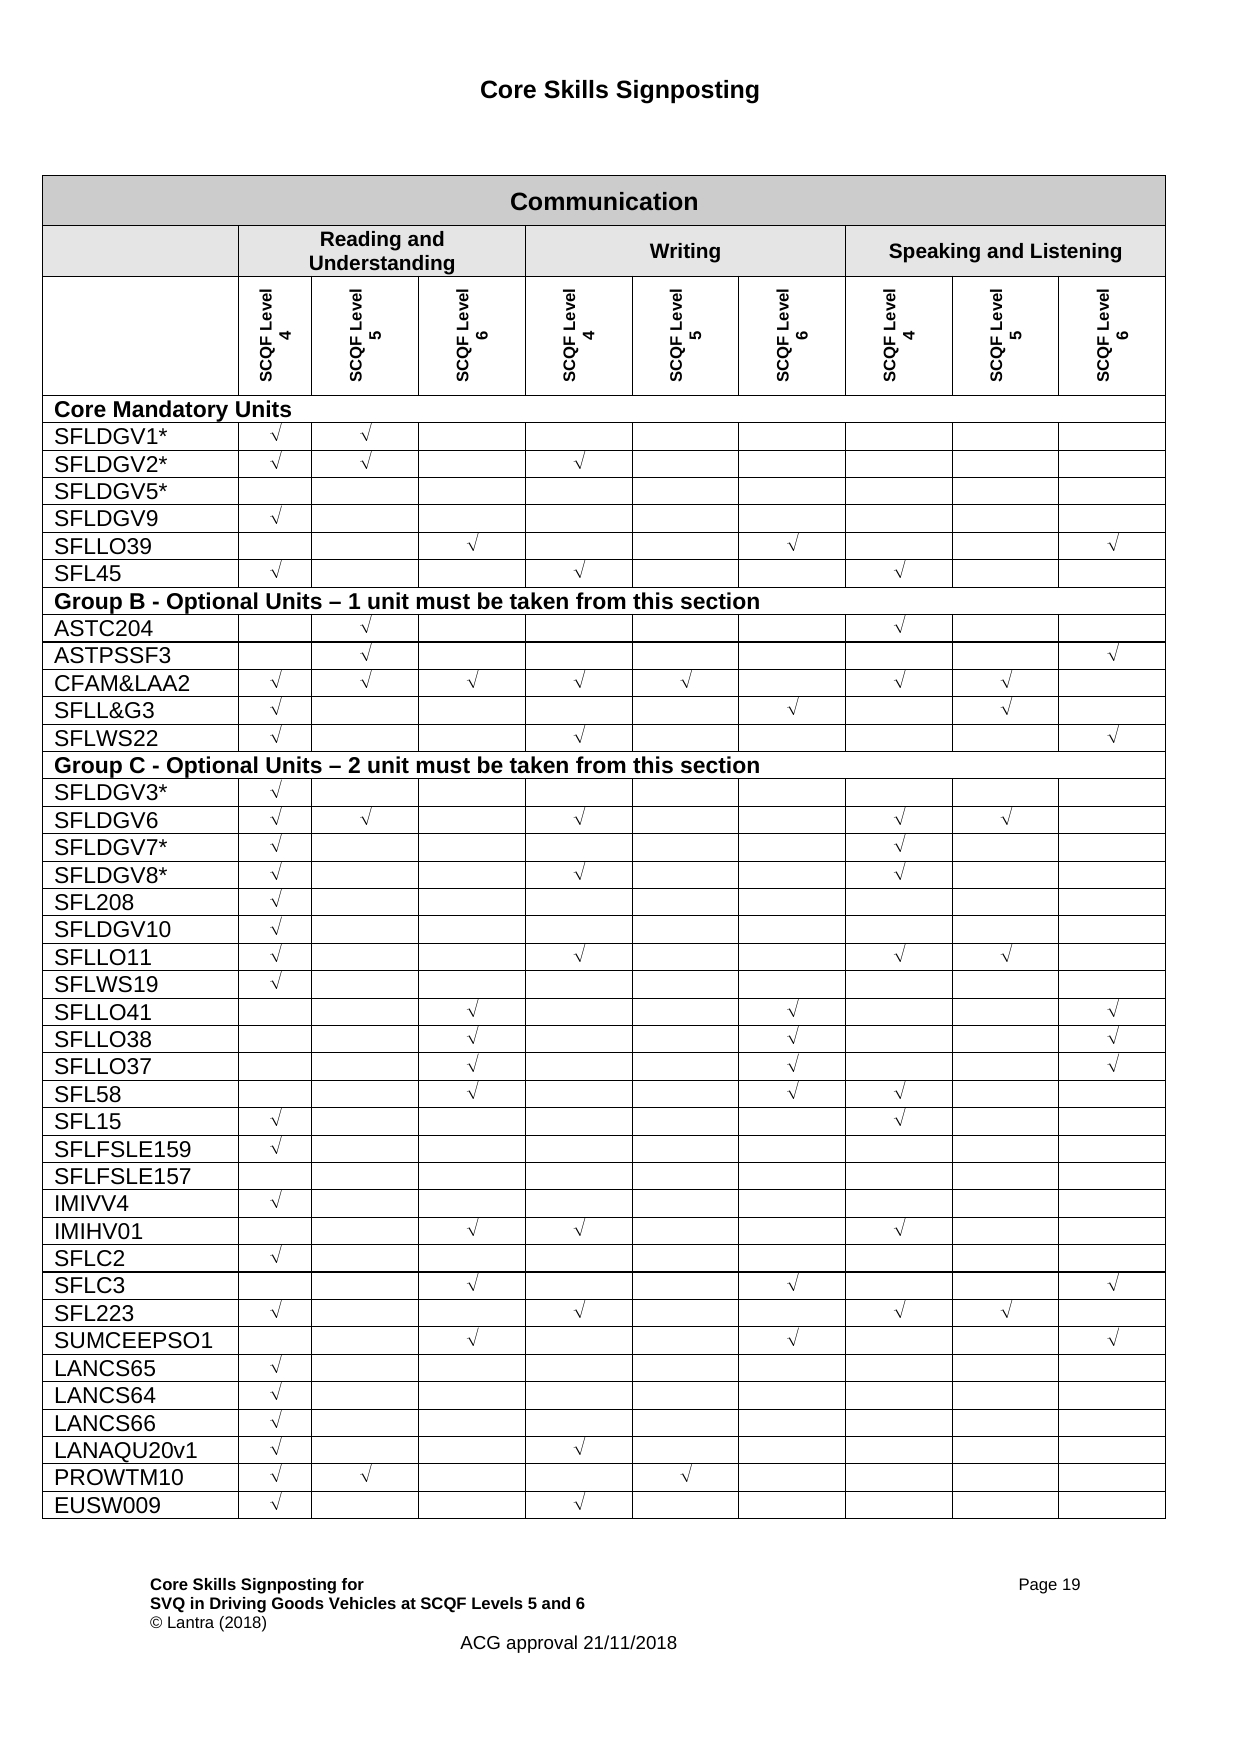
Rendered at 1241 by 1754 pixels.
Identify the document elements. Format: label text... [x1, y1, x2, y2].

table_cell [846, 862, 952, 888]
table_cell IMIVV4 [43, 1190, 238, 1217]
table_cell [1059, 1136, 1165, 1162]
table_cell [312, 1327, 418, 1354]
table_cell [526, 670, 632, 696]
table_cell [1059, 615, 1165, 641]
table_cell [633, 971, 738, 997]
table_cell [846, 807, 952, 833]
table_cell [633, 478, 738, 504]
table_cell [419, 451, 525, 477]
table_cell [739, 697, 845, 723]
table_cell [846, 643, 952, 669]
table_cell [239, 889, 311, 915]
table_cell [1059, 451, 1165, 477]
table_cell [739, 423, 845, 449]
table_cell [1059, 1273, 1165, 1299]
table_cell [739, 1081, 845, 1107]
table_cell [239, 670, 311, 696]
table_cell LANAQU20v1 [43, 1437, 238, 1463]
table_cell [1059, 889, 1165, 915]
table_cell [846, 533, 952, 559]
table_cell [953, 1464, 1058, 1491]
table_cell SFLDGV9 [43, 505, 238, 532]
table_cell [43, 277, 238, 395]
table_cell [739, 643, 845, 669]
table_cell [953, 1218, 1058, 1244]
table_cell [239, 971, 311, 997]
table_cell [419, 999, 525, 1025]
table_cell SCQF Level 6 [419, 277, 525, 395]
table_cell SFLWS22 [43, 725, 238, 751]
table_cell [1059, 1108, 1165, 1134]
table_cell [1059, 670, 1165, 696]
table_cell [846, 944, 952, 970]
table_cell [239, 1245, 311, 1271]
table_cell [846, 889, 952, 915]
table_cell [312, 670, 418, 696]
table_cell [526, 862, 632, 888]
table_cell [312, 478, 418, 504]
table_cell [953, 1492, 1058, 1518]
table_cell [846, 1464, 952, 1491]
table_cell [239, 1382, 311, 1408]
table_cell [239, 1437, 311, 1463]
table_cell SCQF Level 6 [1059, 277, 1165, 395]
table_cell [312, 862, 418, 888]
table_cell [1059, 1218, 1165, 1244]
table_cell [953, 1410, 1058, 1436]
table_cell [846, 1053, 952, 1080]
table_cell [1059, 779, 1165, 806]
table_cell [312, 1273, 418, 1299]
table_cell LANCS66 [43, 1410, 238, 1436]
table_cell [239, 1327, 311, 1354]
table_cell [953, 834, 1058, 861]
table_cell PROWTM10 [43, 1464, 238, 1491]
table_cell [739, 1163, 845, 1189]
table_cell [419, 1245, 525, 1271]
table_cell [239, 1053, 311, 1080]
table_cell [526, 834, 632, 861]
table_cell [953, 1163, 1058, 1189]
table_cell [846, 615, 952, 641]
table_cell LANCS65 [43, 1355, 238, 1381]
table_cell [846, 971, 952, 997]
table_cell [633, 1190, 738, 1217]
table_cell [739, 1108, 845, 1134]
table_cell [633, 999, 738, 1025]
table_cell [739, 560, 845, 587]
table_cell [633, 1492, 738, 1518]
table_cell [312, 643, 418, 669]
table_cell [739, 1410, 845, 1436]
table_cell [312, 1382, 418, 1408]
table_cell [633, 1163, 738, 1189]
table_cell [1059, 725, 1165, 751]
table_cell [846, 1026, 952, 1052]
table_cell [419, 1464, 525, 1491]
table_cell [239, 916, 311, 943]
table_cell [633, 533, 738, 559]
table_cell [1059, 1081, 1165, 1107]
table_cell [1059, 1026, 1165, 1052]
table_cell [953, 670, 1058, 696]
table_cell [633, 423, 738, 449]
table_cell [312, 916, 418, 943]
table_cell [846, 1382, 952, 1408]
table_cell [239, 1136, 311, 1162]
table_cell SFLC3 [43, 1273, 238, 1299]
table_cell [1059, 999, 1165, 1025]
table_cell [739, 1245, 845, 1271]
table_cell [633, 944, 738, 970]
table_cell [739, 944, 845, 970]
table_cell [312, 615, 418, 641]
table_cell [633, 725, 738, 751]
table_cell [1059, 1163, 1165, 1189]
table_cell [1059, 862, 1165, 888]
table_cell [953, 1300, 1058, 1326]
table_cell [1059, 1245, 1165, 1271]
table_cell [312, 999, 418, 1025]
table_cell [312, 1464, 418, 1491]
table_cell [312, 505, 418, 532]
table_cell [526, 1081, 632, 1107]
table_cell [419, 643, 525, 669]
table_cell [526, 1245, 632, 1271]
table_cell [312, 1218, 418, 1244]
table_cell SFLWS19 [43, 971, 238, 997]
table_cell [419, 533, 525, 559]
table_cell Core Mandatory Units [43, 396, 1165, 422]
table_cell [739, 834, 845, 861]
table_cell [526, 1163, 632, 1189]
table_cell [953, 1273, 1058, 1299]
table_cell [526, 1026, 632, 1052]
table_cell SFLDGV6 [43, 807, 238, 833]
table_cell [846, 834, 952, 861]
table_cell [953, 697, 1058, 723]
table_cell SFL45 [43, 560, 238, 587]
table_cell [739, 1492, 845, 1518]
table_cell [953, 1053, 1058, 1080]
table_cell [419, 1437, 525, 1463]
table_cell [526, 1410, 632, 1436]
table_cell [526, 1492, 632, 1518]
table_cell SFL223 [43, 1300, 238, 1326]
table_cell [1059, 643, 1165, 669]
table_cell [633, 834, 738, 861]
table_cell [526, 697, 632, 723]
table_cell [1059, 423, 1165, 449]
table_cell [526, 916, 632, 943]
table_cell [953, 916, 1058, 943]
table_cell [739, 1382, 845, 1408]
table_cell [953, 643, 1058, 669]
table_cell [526, 1190, 632, 1217]
table_cell [526, 533, 632, 559]
table_cell [846, 478, 952, 504]
table_cell [953, 1382, 1058, 1408]
table_cell [846, 505, 952, 532]
table_cell [312, 1300, 418, 1326]
table_cell [1059, 1437, 1165, 1463]
table_cell [239, 1273, 311, 1299]
table_cell [526, 1108, 632, 1134]
table_cell [739, 478, 845, 504]
table_cell [953, 971, 1058, 997]
table_cell [953, 1190, 1058, 1217]
table_cell [633, 1327, 738, 1354]
table_cell [953, 1081, 1058, 1107]
table_cell [419, 971, 525, 997]
table_cell [739, 807, 845, 833]
table_cell [953, 779, 1058, 806]
table_cell [953, 1026, 1058, 1052]
table_cell SFLC2 [43, 1245, 238, 1271]
table_cell [953, 862, 1058, 888]
table_cell [846, 1327, 952, 1354]
table_cell [739, 1136, 845, 1162]
table_cell [312, 971, 418, 997]
table_cell [419, 423, 525, 449]
table_cell SCQF Level 4 [526, 277, 632, 395]
table_cell [846, 1108, 952, 1134]
table_cell [239, 725, 311, 751]
table_cell [953, 1245, 1058, 1271]
table_cell [739, 533, 845, 559]
table_cell [846, 697, 952, 723]
table_cell [419, 889, 525, 915]
table_cell SFLLO39 [43, 533, 238, 559]
table_cell EUSW009 [43, 1492, 238, 1518]
table_cell [739, 1300, 845, 1326]
table_cell [633, 451, 738, 477]
table_cell [419, 1136, 525, 1162]
table_cell [633, 1218, 738, 1244]
table_cell [1059, 807, 1165, 833]
table_cell [953, 999, 1058, 1025]
table_cell [1059, 697, 1165, 723]
table_cell [846, 670, 952, 696]
table_cell [239, 423, 311, 449]
table_cell SFLDGV3* [43, 779, 238, 806]
table_cell [953, 1136, 1058, 1162]
table_cell [633, 862, 738, 888]
table_cell [419, 1355, 525, 1381]
table_cell [239, 807, 311, 833]
table_cell [846, 916, 952, 943]
table_cell [526, 505, 632, 532]
table_cell [419, 807, 525, 833]
table_cell Writing [526, 226, 845, 276]
table_cell [239, 560, 311, 587]
table_cell [633, 1437, 738, 1463]
table_cell [312, 1437, 418, 1463]
table_cell SFLDGV10 [43, 916, 238, 943]
table_cell [739, 916, 845, 943]
table_cell [633, 505, 738, 532]
table_cell SFLDGV2* [43, 451, 238, 477]
table_cell [1059, 1492, 1165, 1518]
table_cell [312, 1410, 418, 1436]
table_cell [633, 670, 738, 696]
table_cell [526, 1437, 632, 1463]
table_cell [419, 779, 525, 806]
table_cell [1059, 1327, 1165, 1354]
table_cell [419, 560, 525, 587]
table_cell [633, 779, 738, 806]
table_cell [739, 670, 845, 696]
table_cell [846, 779, 952, 806]
table_cell [1059, 1464, 1165, 1491]
table_cell [953, 1355, 1058, 1381]
table_cell [633, 1464, 738, 1491]
table_cell [846, 1355, 952, 1381]
table_cell [846, 423, 952, 449]
table_cell SCQF Level 5 [953, 277, 1058, 395]
table_cell Reading and Understanding [239, 226, 525, 276]
table_cell [312, 834, 418, 861]
table_cell [419, 916, 525, 943]
table_cell [953, 533, 1058, 559]
table_cell SCQF Level 4 [846, 277, 952, 395]
table_cell [633, 697, 738, 723]
table_cell [526, 889, 632, 915]
table_cell [526, 999, 632, 1025]
table_cell SCQF Level 5 [633, 277, 738, 395]
table_cell [419, 834, 525, 861]
table_cell [846, 451, 952, 477]
table_cell [312, 1136, 418, 1162]
table_cell [1059, 916, 1165, 943]
table_cell [526, 423, 632, 449]
table_cell [739, 779, 845, 806]
table_cell [953, 505, 1058, 532]
table_cell [739, 1327, 845, 1354]
table_cell [633, 1136, 738, 1162]
table_cell [419, 670, 525, 696]
table_cell [419, 1410, 525, 1436]
table_cell CFAM&LAA2 [43, 670, 238, 696]
table_cell [1059, 834, 1165, 861]
table_cell [953, 560, 1058, 587]
table_cell [526, 1355, 632, 1381]
table_cell [312, 779, 418, 806]
table_cell [312, 1108, 418, 1134]
table_cell LANCS64 [43, 1382, 238, 1408]
table_cell [1059, 1382, 1165, 1408]
table_cell [739, 451, 845, 477]
table_cell [846, 1437, 952, 1463]
table_cell SFLLO11 [43, 944, 238, 970]
table_cell [739, 615, 845, 641]
table_cell [526, 1218, 632, 1244]
table_cell [526, 1382, 632, 1408]
table_cell [953, 944, 1058, 970]
table_cell [953, 1108, 1058, 1134]
table_cell Group C - Optional Units – 2 unit must be taken from this section [43, 752, 1165, 778]
table_cell [739, 505, 845, 532]
table_cell [312, 533, 418, 559]
table_cell [312, 1492, 418, 1518]
table_cell SFL58 [43, 1081, 238, 1107]
table_cell [953, 478, 1058, 504]
table_cell [739, 1437, 845, 1463]
table_cell [526, 725, 632, 751]
table_cell [239, 505, 311, 532]
table_cell [526, 944, 632, 970]
table_cell [526, 1053, 632, 1080]
table_cell ASTPSSF3 [43, 643, 238, 669]
table_cell [239, 1492, 311, 1518]
table_cell [633, 807, 738, 833]
table_cell [526, 1464, 632, 1491]
table_cell [419, 1492, 525, 1518]
table_cell [526, 615, 632, 641]
table_cell [419, 725, 525, 751]
table_cell [953, 807, 1058, 833]
table_cell [239, 1108, 311, 1134]
table_cell SFLL&G3 [43, 697, 238, 723]
table_cell [419, 1163, 525, 1189]
table_cell [239, 1218, 311, 1244]
table_cell [846, 725, 952, 751]
table_cell [633, 643, 738, 669]
table_cell [526, 1136, 632, 1162]
table_cell [526, 560, 632, 587]
table_cell [526, 1273, 632, 1299]
table_cell SFLFSLE157 [43, 1163, 238, 1189]
table_cell [739, 1273, 845, 1299]
table_cell [419, 1026, 525, 1052]
table_cell ASTC204 [43, 615, 238, 641]
table_cell [846, 1410, 952, 1436]
table_cell [239, 999, 311, 1025]
table_cell [419, 615, 525, 641]
table_cell [846, 1492, 952, 1518]
table_cell SCQF Level 6 [739, 277, 845, 395]
table_cell [1059, 1300, 1165, 1326]
table_cell [1059, 1355, 1165, 1381]
table_cell [846, 1245, 952, 1271]
table_cell [1059, 944, 1165, 970]
table_cell SCQF Level 5 [312, 277, 418, 395]
table_cell [633, 1026, 738, 1052]
table_cell [312, 1245, 418, 1271]
table_cell [739, 862, 845, 888]
table_cell [419, 1218, 525, 1244]
table_cell SFLLO41 [43, 999, 238, 1025]
table_cell [846, 1163, 952, 1189]
table_cell [526, 478, 632, 504]
table_cell [633, 1245, 738, 1271]
table_cell [739, 1053, 845, 1080]
table_cell [312, 1026, 418, 1052]
table_cell [239, 1163, 311, 1189]
table_cell [239, 615, 311, 641]
table_cell SFLFSLE159 [43, 1136, 238, 1162]
table_cell [419, 1300, 525, 1326]
table_cell SFLLO37 [43, 1053, 238, 1080]
table_cell [1059, 478, 1165, 504]
table_cell [739, 1464, 845, 1491]
table_cell [846, 1273, 952, 1299]
table_cell SFLDGV1* [43, 423, 238, 449]
table_cell Speaking and Listening [846, 226, 1165, 276]
table_cell SFLDGV5* [43, 478, 238, 504]
table_cell [312, 697, 418, 723]
table_cell [739, 999, 845, 1025]
table_cell [239, 1300, 311, 1326]
table_cell [633, 1273, 738, 1299]
table_cell [846, 999, 952, 1025]
table_cell [739, 1190, 845, 1217]
table_cell [419, 1273, 525, 1299]
table_cell [419, 1327, 525, 1354]
table_cell [526, 451, 632, 477]
table_cell [953, 1327, 1058, 1354]
table_cell [846, 1081, 952, 1107]
table_cell [633, 560, 738, 587]
table_cell [239, 862, 311, 888]
table_cell [239, 643, 311, 669]
table_cell [419, 1081, 525, 1107]
table_cell [739, 889, 845, 915]
table_cell [633, 1108, 738, 1134]
table_cell [1059, 1053, 1165, 1080]
table_cell SFLDGV8* [43, 862, 238, 888]
table_cell [739, 1026, 845, 1052]
table_cell [419, 1190, 525, 1217]
table_cell [239, 533, 311, 559]
table_cell [419, 697, 525, 723]
table_cell [953, 423, 1058, 449]
table_cell [633, 889, 738, 915]
table_cell [1059, 971, 1165, 997]
table_cell [953, 889, 1058, 915]
table_cell [739, 971, 845, 997]
table_cell [312, 944, 418, 970]
table_cell Group B - Optional Units – 1 unit must be taken from this section [43, 588, 1165, 614]
table_cell [419, 1382, 525, 1408]
table_cell [633, 1410, 738, 1436]
table_cell [526, 807, 632, 833]
table_cell [846, 1190, 952, 1217]
table_cell [419, 944, 525, 970]
table_cell [633, 1300, 738, 1326]
table_header Communication [43, 176, 1165, 225]
table_cell SFL208 [43, 889, 238, 915]
table_cell [739, 1355, 845, 1381]
table_cell [239, 1081, 311, 1107]
table_cell [953, 615, 1058, 641]
table_cell [633, 1053, 738, 1080]
table_cell [312, 1190, 418, 1217]
table_cell [846, 1136, 952, 1162]
table_cell [312, 889, 418, 915]
table_cell [419, 478, 525, 504]
table_cell SFLLO38 [43, 1026, 238, 1052]
table_cell SFL15 [43, 1108, 238, 1134]
table_cell [633, 1382, 738, 1408]
table_cell [739, 725, 845, 751]
table_cell [953, 451, 1058, 477]
table_cell [633, 916, 738, 943]
table_cell [239, 1355, 311, 1381]
table_cell [239, 944, 311, 970]
table_cell [633, 1081, 738, 1107]
table_cell [312, 560, 418, 587]
table_cell [239, 1464, 311, 1491]
table_cell [1059, 505, 1165, 532]
table_cell [239, 451, 311, 477]
table_cell [419, 1108, 525, 1134]
table_cell [239, 1190, 311, 1217]
table_cell [239, 478, 311, 504]
table_cell SUMCEEPSO1 [43, 1327, 238, 1354]
table_cell [526, 779, 632, 806]
table_cell [312, 807, 418, 833]
table_cell [739, 1218, 845, 1244]
table_cell [312, 451, 418, 477]
table_cell [239, 834, 311, 861]
table_cell [312, 1053, 418, 1080]
table_cell [419, 862, 525, 888]
table_cell [1059, 1190, 1165, 1217]
table_cell [312, 423, 418, 449]
table_cell [953, 725, 1058, 751]
table_cell [239, 1410, 311, 1436]
table_cell [526, 971, 632, 997]
table_cell [846, 1218, 952, 1244]
table_cell [43, 226, 238, 276]
table_cell [312, 1163, 418, 1189]
table_cell IMIHV01 [43, 1218, 238, 1244]
table_cell [419, 505, 525, 532]
table_cell [526, 1300, 632, 1326]
table_cell [1059, 533, 1165, 559]
table_cell SCQF Level 4 [239, 277, 311, 395]
table_cell [633, 615, 738, 641]
table_cell [419, 1053, 525, 1080]
table_cell [846, 560, 952, 587]
table_cell [239, 1026, 311, 1052]
table_cell [846, 1300, 952, 1326]
table_cell SFLDGV7* [43, 834, 238, 861]
table_cell [953, 1437, 1058, 1463]
table_cell [239, 779, 311, 806]
table_cell [312, 725, 418, 751]
table_cell [312, 1355, 418, 1381]
table_cell [526, 643, 632, 669]
table_cell [239, 697, 311, 723]
table_cell [1059, 1410, 1165, 1436]
table_cell [633, 1355, 738, 1381]
table_cell [526, 1327, 632, 1354]
table_cell [1059, 560, 1165, 587]
table_cell [312, 1081, 418, 1107]
